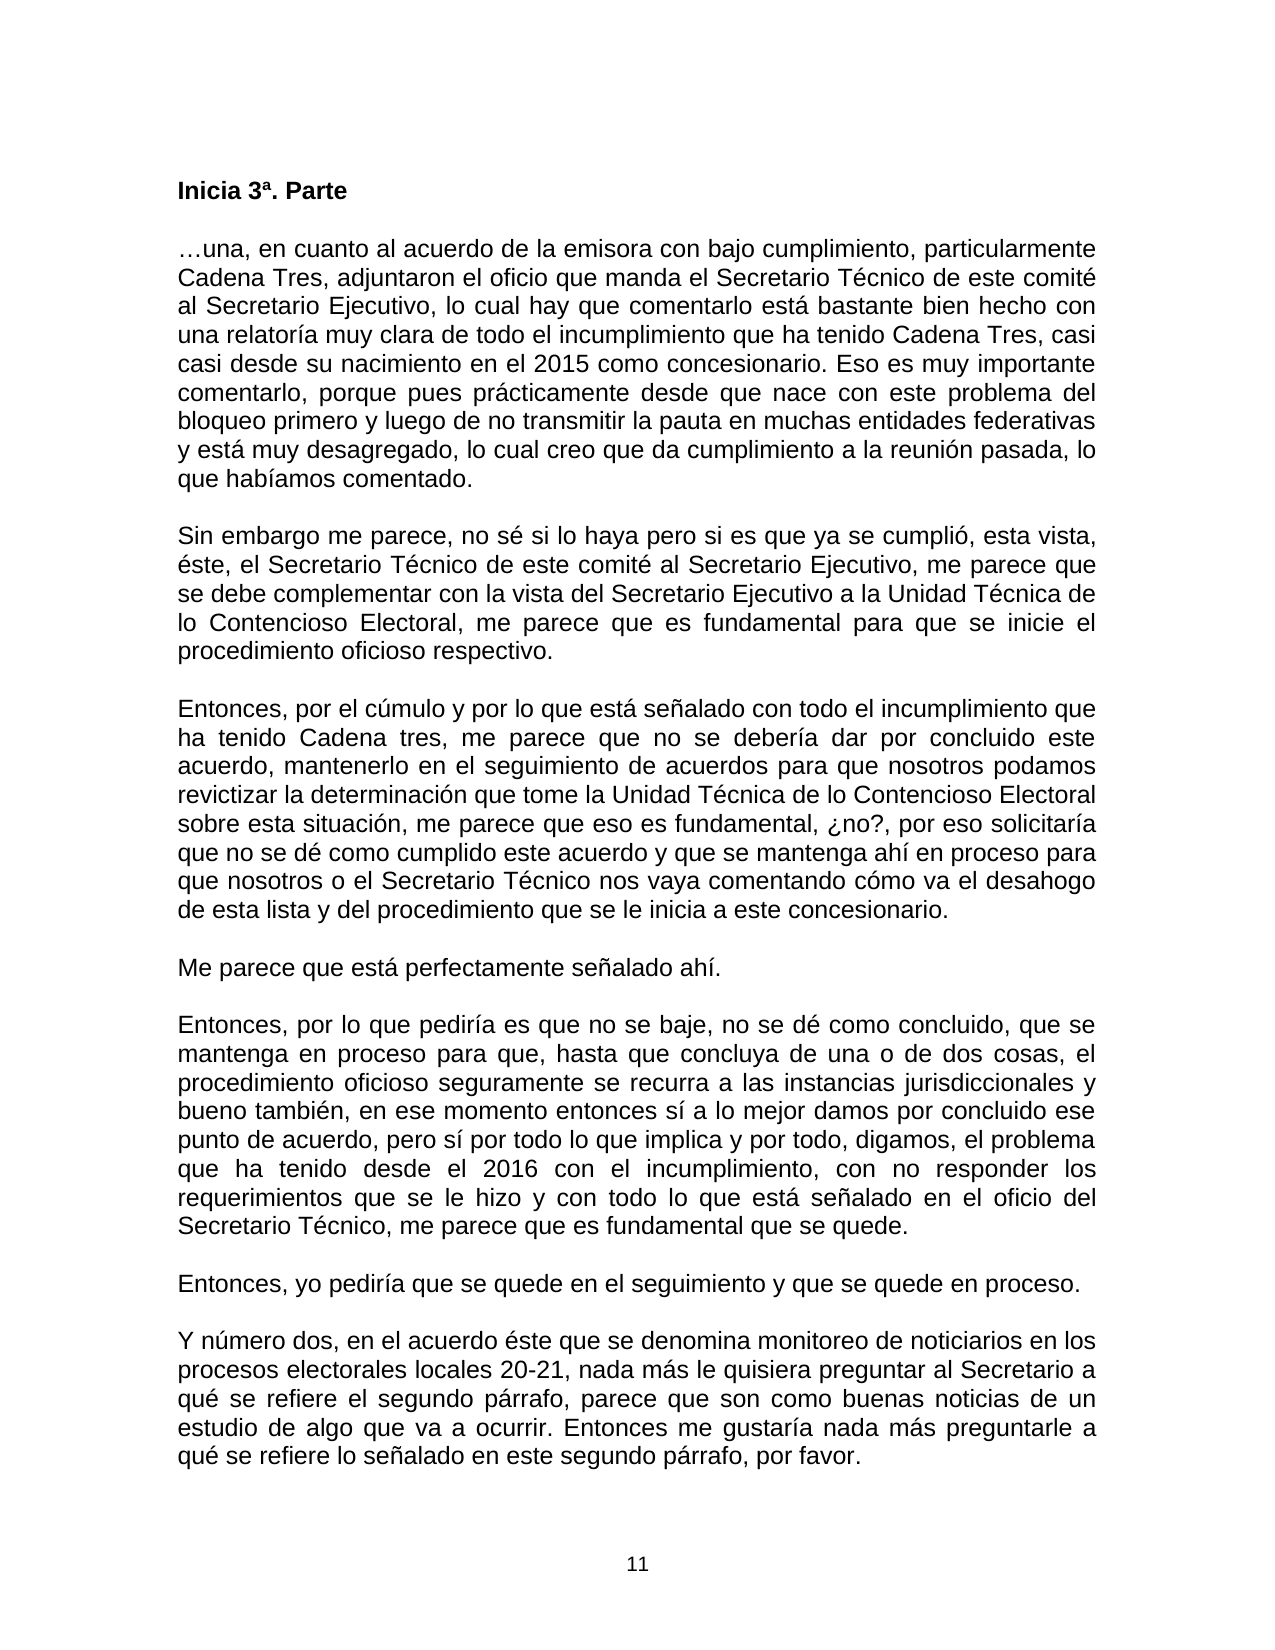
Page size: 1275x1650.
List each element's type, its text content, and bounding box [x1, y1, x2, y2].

text …una, en cuanto al acuerdo de la emisora con bajo cumplimiento, particularmente Cadena Tres, adjuntaron el oficio que manda el Secretario Técnico de este comité al Secretario Ejecutivo, lo cual hay que comentarlo está bastante bien hecho con una relatoría muy clara de todo el incumplimiento que ha tenido Cadena Tres, casi casi desde su nacimiento en el 2015 como concesionario. Eso es muy importante comentarlo, porque pues prácticamente desde que nace con este problema del bloqueo primero y luego de no transmitir la pauta en muchas entidades federativas y está muy desagregado, lo cual creo que da cumplimiento a la reunión pasada, lo que habíamos comentado. [177, 234, 1098, 493]
text Sin embargo me parece, no sé si lo haya pero si es que ya se cumplió, esta vista, éste, el Secretario Técnico de este comité al Secretario Ejecutivo, me parece que se debe complementar con la vista del Secretario Ejecutivo a la Unidad Técnica de lo Contencioso Electoral, me parece que es fundamental para que se inicie el procedimiento oficioso respectivo. [177, 521, 1098, 665]
text Entonces, por el cúmulo y por lo que está señalado con todo el incumplimiento que ha tenido Cadena tres, me parece que no se debería dar por concluido este acuerdo, mantenerlo en el seguimiento de acuerdos para que nosotros podamos revictizar la determinación que tome la Unidad Técnica de lo Contencioso Electoral sobre esta situación, me parece que eso es fundamental, ¿no?, por eso solicitaría que no se dé como cumplido este acuerdo y que se mantenga ahí en proceso para que nosotros o el Secretario Técnico nos vaya comentando cómo va el desahogo de esta lista y del procedimiento que se le inicia a este concesionario. [177, 694, 1098, 924]
text Entonces, por lo que pediría es que no se baje, no se dé como concluido, que se mantenga en proceso para que, hasta que concluya de una o de dos cosas, el procedimiento oficioso seguramente se recurra a las instancias jurisdiccionales y bueno también, en ese momento entonces sí a lo mejor damos por concluido ese punto de acuerdo, pero sí por todo lo que implica y por todo, digamos, el problema que ha tenido desde el 2016 con el incumplimiento, con no responder los requerimientos que se le hizo y con todo lo que está señalado en el oficio del Secretario Técnico, me parece que es fundamental que se quede. [177, 1010, 1098, 1240]
text Me parece que está perfectamente señalado ahí. [177, 953, 1098, 981]
text Inicia 3ª. Parte [177, 176, 1098, 205]
text Entonces, yo pediría que se quede en el seguimiento y que se quede en proceso. [177, 1269, 1098, 1298]
text Y número dos, en el acuerdo éste que se denomina monitoreo de noticiarios en los procesos electorales locales 20-21, nada más le quisiera preguntar al Secretario a qué se refiere el segundo párrafo, parece que son como buenas noticias de un estudio de algo que va a ocurrir. Entonces me gustaría nada más preguntarle a qué se refiere lo señalado en este segundo párrafo, por favor. [177, 1326, 1098, 1470]
